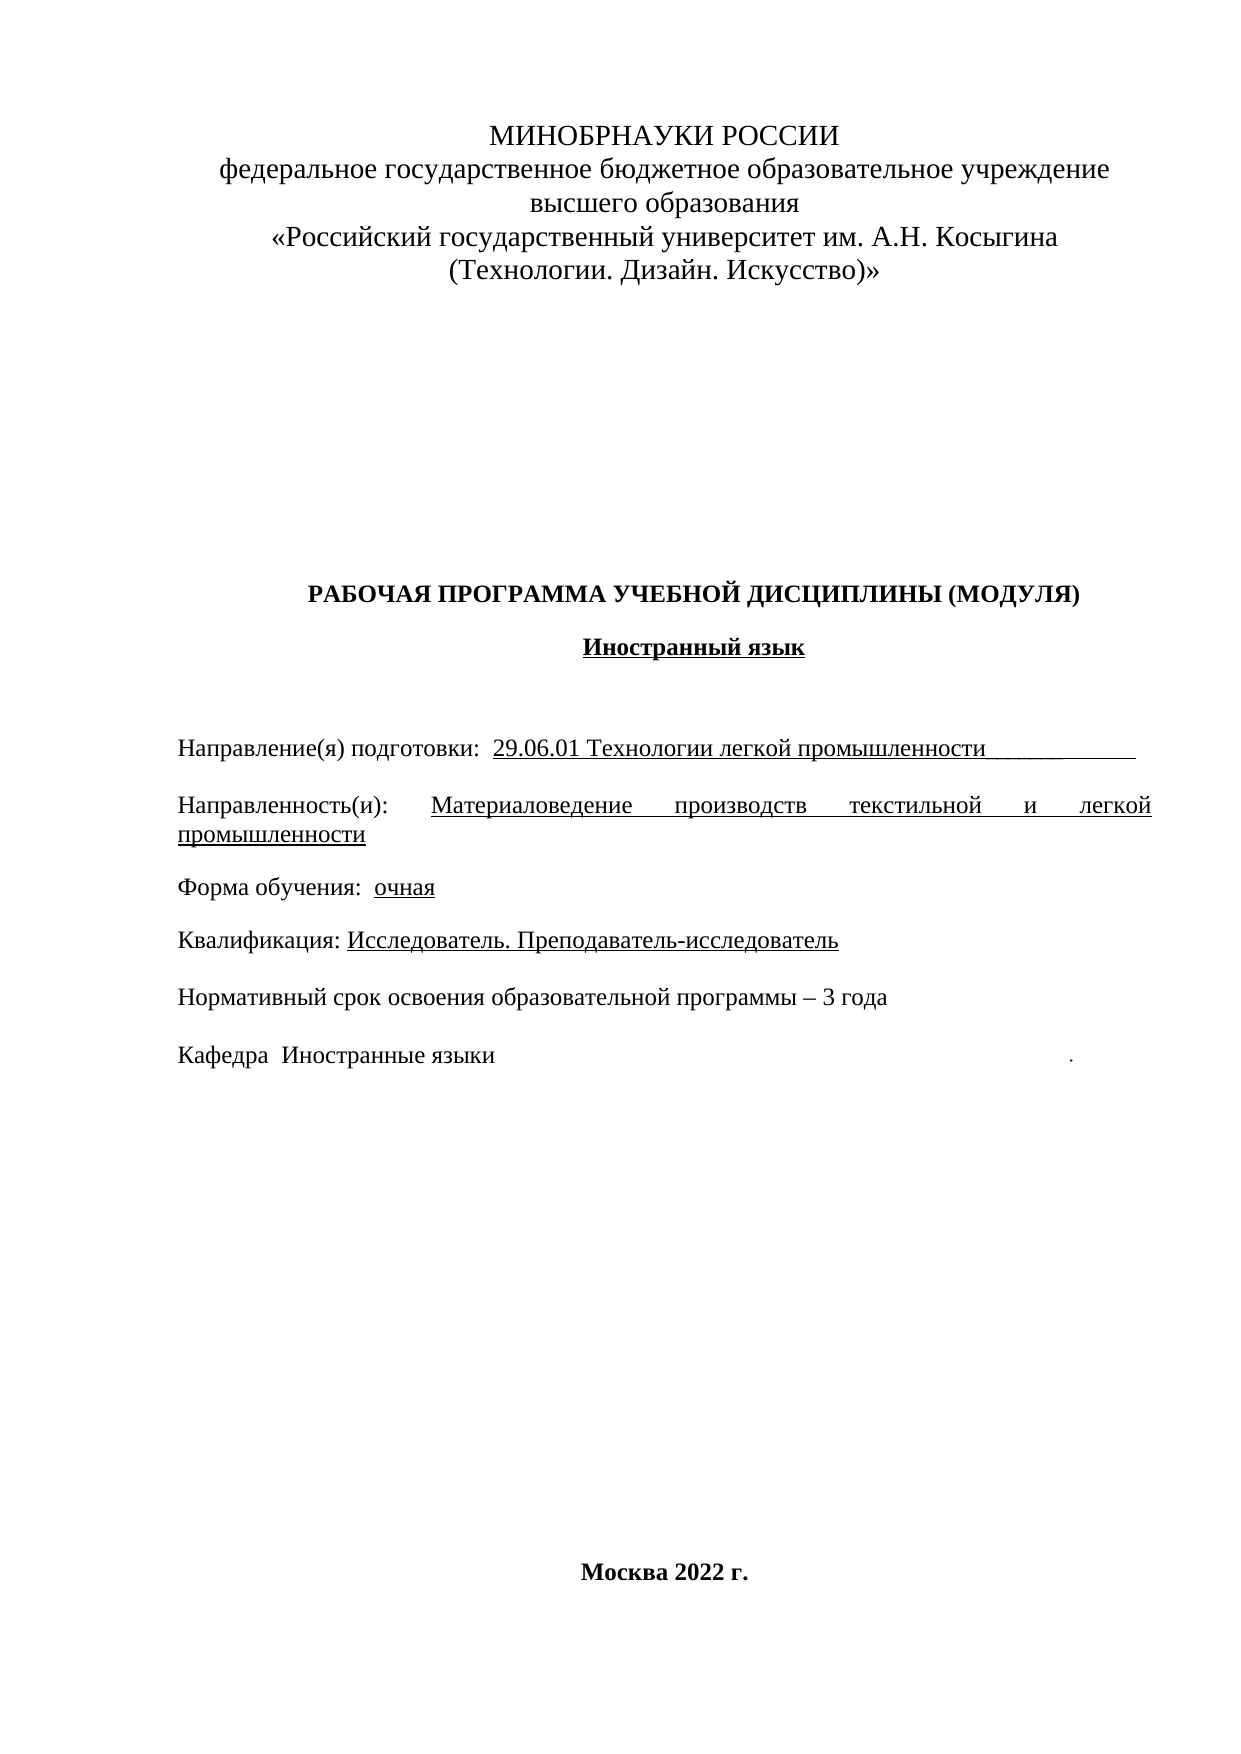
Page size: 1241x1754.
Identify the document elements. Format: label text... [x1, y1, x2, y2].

text федеральное государственное бюджетное образовательное учреждение [177, 152, 1152, 185]
text Квалификация: Исследователь. Преподаватель-исследователь [177, 925, 1152, 954]
text РАБОЧАЯ ПРОГРАММА УЧЕБНОЙ ДИСЦИПЛИНЫ (МОДУЛЯ) [177, 579, 1152, 608]
text Кафедра Иностранные языки [177, 1040, 1152, 1069]
text Иностранный язык [177, 632, 1152, 661]
text «Российский государственный университет им. А.Н. Косыгина [177, 219, 1152, 252]
text Направление(я) подготовки: 29.06.01 Технологии легкой промышленности [177, 733, 1152, 762]
text высшего образования [177, 185, 1152, 219]
text МИНОБРНАУКИ РОССИИ [177, 118, 1152, 152]
text Направленность(и): Материаловедение производств текстильной и легкой промышленности [177, 791, 1152, 848]
text Нормативный срок освоения образовательной программы – 3 года [177, 982, 1152, 1011]
text Форма обучения: очная [177, 872, 1152, 901]
text (Технологии. Дизайн. Искусство)» [177, 252, 1152, 286]
text Москва 2022 г. [177, 1557, 1152, 1586]
